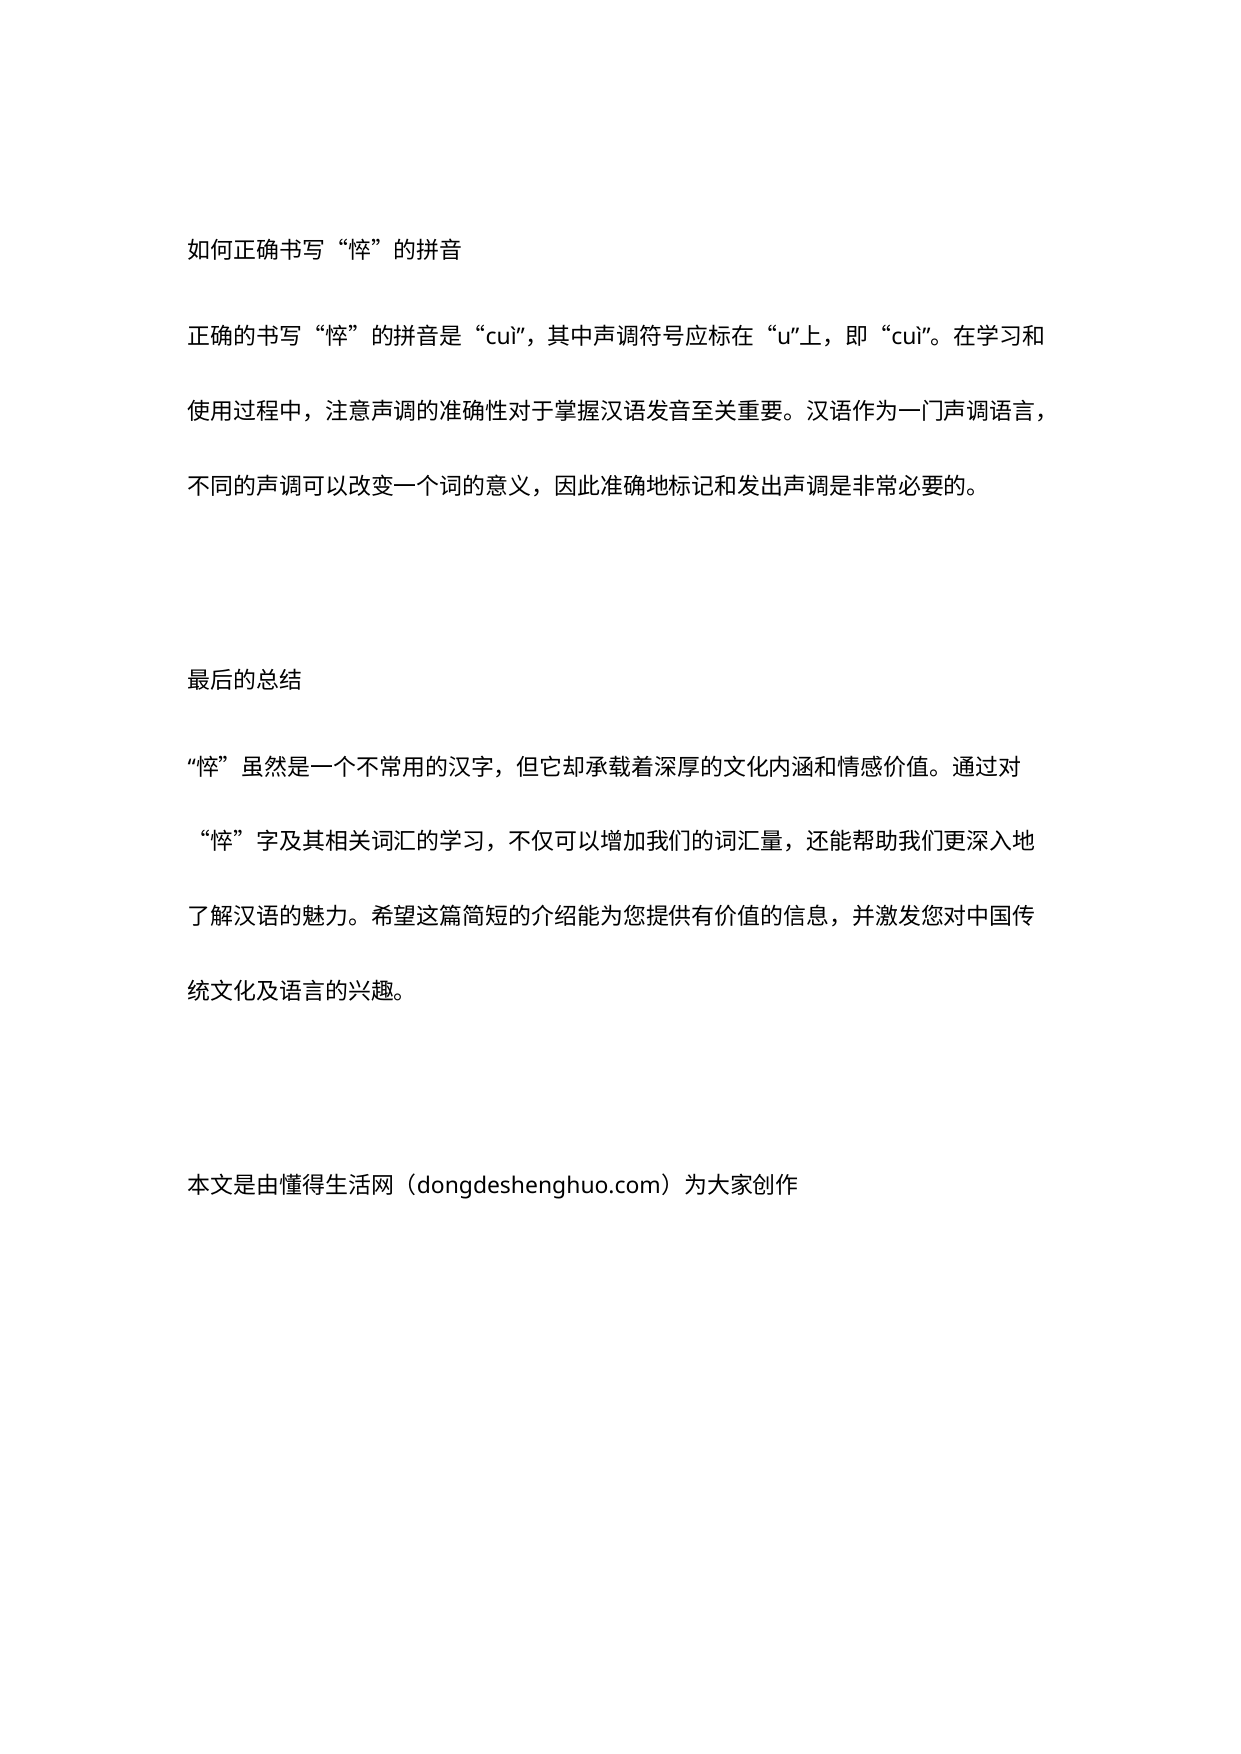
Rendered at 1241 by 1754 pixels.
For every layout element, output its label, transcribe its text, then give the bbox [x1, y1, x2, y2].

text 本文是由懂得生活网（dongdeshenghuo.com）为大家创作 [187, 1151, 1053, 1216]
text 正确的书写“悴”的拼音是“cuì”，其中声调符号应标在“u”上，即“cuì”。在学习和使用过程中，注意声调的准确性对于掌握汉语发音至关重要。汉语作为一门声调语言，不同的声调可以改变一个词的意义，因此准确地标记和发出声调是非常必要的。 [187, 302, 1053, 517]
text 如何正确书写“悴”的拼音 [187, 216, 1053, 281]
text 最后的总结 [187, 646, 1053, 711]
text “悴”虽然是一个不常用的汉字，但它却承载着深厚的文化内涵和情感价值。通过对“悴”字及其相关词汇的学习，不仅可以增加我们的词汇量，还能帮助我们更深入地了解汉语的魅力。希望这篇简短的介绍能为您提供有价值的信息，并激发您对中国传统文化及语言的兴趣。 [187, 733, 1053, 1022]
